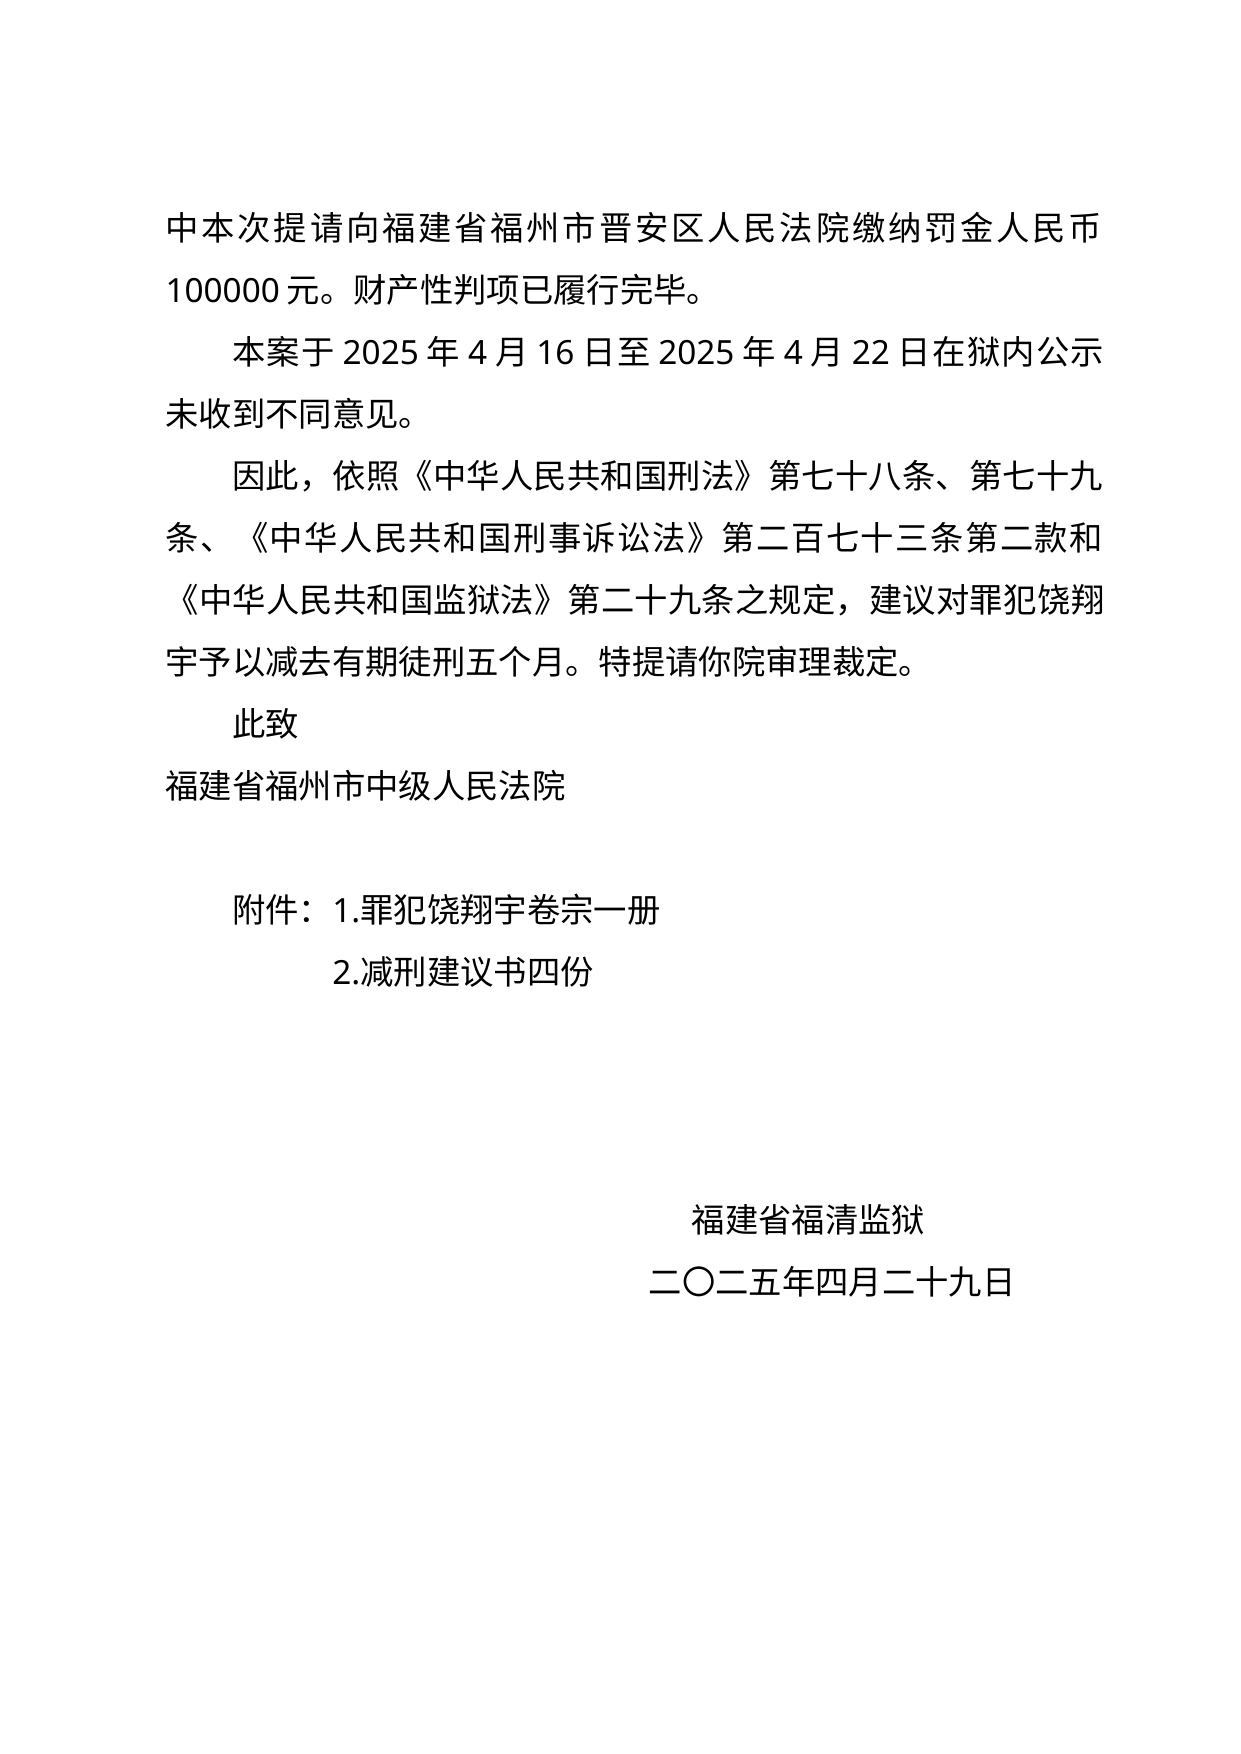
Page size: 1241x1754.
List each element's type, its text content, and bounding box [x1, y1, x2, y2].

text 此致 [165, 691, 1109, 753]
text 福建省福清监狱 [165, 1187, 1109, 1249]
text 附件：1.罪犯饶翔宇卷宗一册 [165, 877, 1104, 939]
text 2.减刑建议书四份 [165, 939, 1109, 1001]
text 福建省福州市中级人民法院 [165, 753, 1109, 815]
text 因此，依照《中华人民共和国刑法》第七十八条、第七十九条、《中华人民共和国刑事诉讼法》第二百七十三条第二款和《中华人民共和国监狱法》第二十九条之规定，建议对罪犯饶翔宇予以减去有期徒刑五个月。特提请你院审理裁定。 [165, 443, 1104, 691]
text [165, 195, 1104, 319]
text 本案于2025年4月16日至2025年4月22日在狱内公示未收到不同意见。 [165, 319, 1104, 443]
text 二〇二五年四月二十九日 [165, 1249, 1104, 1311]
